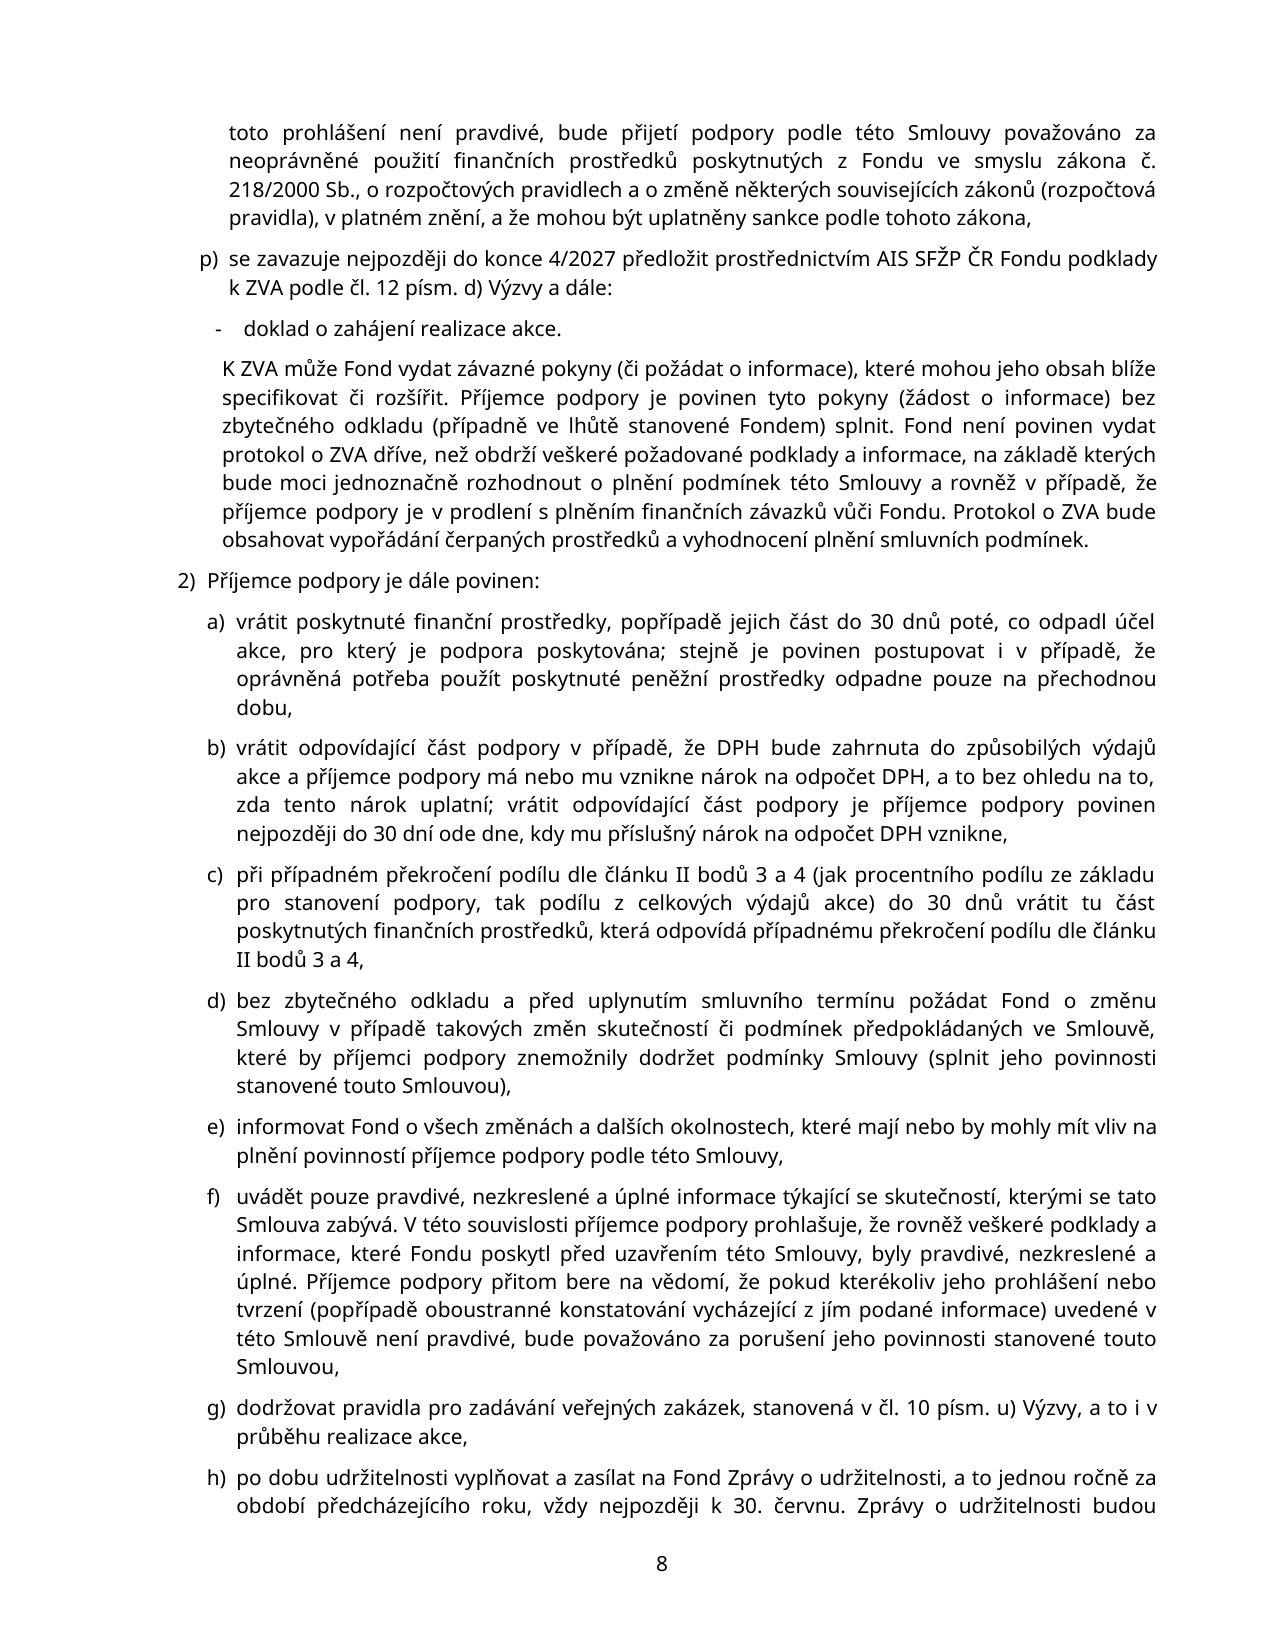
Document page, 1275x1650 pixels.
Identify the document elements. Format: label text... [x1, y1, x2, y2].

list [207, 1463, 1157, 1519]
text toto prohlášení není pravdivé, bude přijetí podpory podle této Smlouvy považováno za neoprávněné použití finančních prostředků poskytnutých z Fondu ve smyslu zákona č. 218/2000 Sb., o rozpočtových pravidlech a o změně některých souvisejících zákonů (rozpočtová pravidla), v platném znění, a že mohou být uplatněny sankce podle tohoto zákona, [229, 118, 1157, 232]
list uvádět pouze pravdivé, nezkreslené a úplné informace týkající se skutečností, kterými se tato Smlouva zabývá. V této souvislosti příjemce podpory prohlašuje, že rovněž veškeré podklady a informace, které Fondu poskytl před uzavřením této Smlouvy, byly pravdivé, nezkreslené a úplné. Příjemce podpory přitom bere na vědomí, že pokud kterékoliv jeho prohlášení nebo tvrzení (popřípadě oboustranné konstatování vycházející z jím podané informace) uvedené v této Smlouvě není pravdivé, bude považováno za porušení jeho povinnosti stanovené touto Smlouvou, [207, 1182, 1157, 1381]
list vrátit odpovídající část podpory v případě, že DPH bude zahrnuta do způsobilých výdajů akce a příjemce podpory má nebo mu vznikne nárok na odpočet DPH, a to bez ohledu na to, zda tento nárok uplatní; vrátit odpovídající část podpory je příjemce podpory povinen nejpozději do 30 dní ode dne, kdy mu příslušný nárok na odpočet DPH vznikne, [207, 733, 1157, 847]
list se zavazuje nejpozději do konce 4/2027 předložit prostřednictvím AIS SFŽP ČR Fondu podklady k ZVA podle čl. 12 písm. d) Výzvy a dále: [199, 244, 1157, 301]
list bez zbytečného odkladu a před uplynutím smluvního termínu požádat Fond o změnu Smlouvy v případě takových změn skutečností či podmínek předpokládaných ve Smlouvě, které by příjemci podpory znemožnily dodržet podmínky Smlouvy (splnit jeho povinnosti stanovené touto Smlouvou), [207, 986, 1156, 1100]
text K ZVA může Fond vydat závazné pokyny (či požádat o informace), které mohou jeho obsah blíže specifikovat či rozšířit. Příjemce podpory je povinen tyto pokyny (žádost o informace) bez zbytečného odkladu (případně ve lhůtě stanovené Fondem) splnit. Fond není povinen vydat protokol o ZVA dříve, než obdrží veškeré požadované podklady a informace, na základě kterých bude moci jednoznačně rozhodnout o plnění podmínek této Smlouvy a rovněž v případě, že příjemce podpory je v prodlení s plněním finančních závazků vůči Fondu. Protokol o ZVA bude obsahovat vypořádání čerpaných prostředků a vyhodnocení plnění smluvních podmínek. [222, 354, 1157, 554]
list vrátit poskytnuté finanční prostředky, popřípadě jejich část do 30 dnů poté, co odpadl účel akce, pro který je podpora poskytována; stejně je povinen postupovat i v případě, že oprávněná potřeba použít poskytnuté peněžní prostředky odpadne pouze na přechodnou dobu, [207, 607, 1157, 721]
text - doklad o zahájení realizace akce. [215, 314, 1171, 342]
list při případném překročení podílu dle článku II bodů 3 a 4 (jak procentního podílu ze základu pro stanovení podpory, tak podílu z celkových výdajů akce) do 30 dnů vrátit tu část poskytnutých finančních prostředků, která odpovídá případnému překročení podílu dle článku II bodů 3 a 4, [207, 860, 1157, 973]
list informovat Fond o všech změnách a dalších okolnostech, které mají nebo by mohly mít vliv na plnění povinností příjemce podpory podle této Smlouvy, [207, 1112, 1157, 1169]
list Příjemce podpory je dále povinen: [177, 566, 1171, 595]
list dodržovat pravidla pro zadávání veřejných zakázek, stanovená v čl. 10 písm. u) Výzvy, a to i v průběhu realizace akce, [207, 1393, 1157, 1450]
